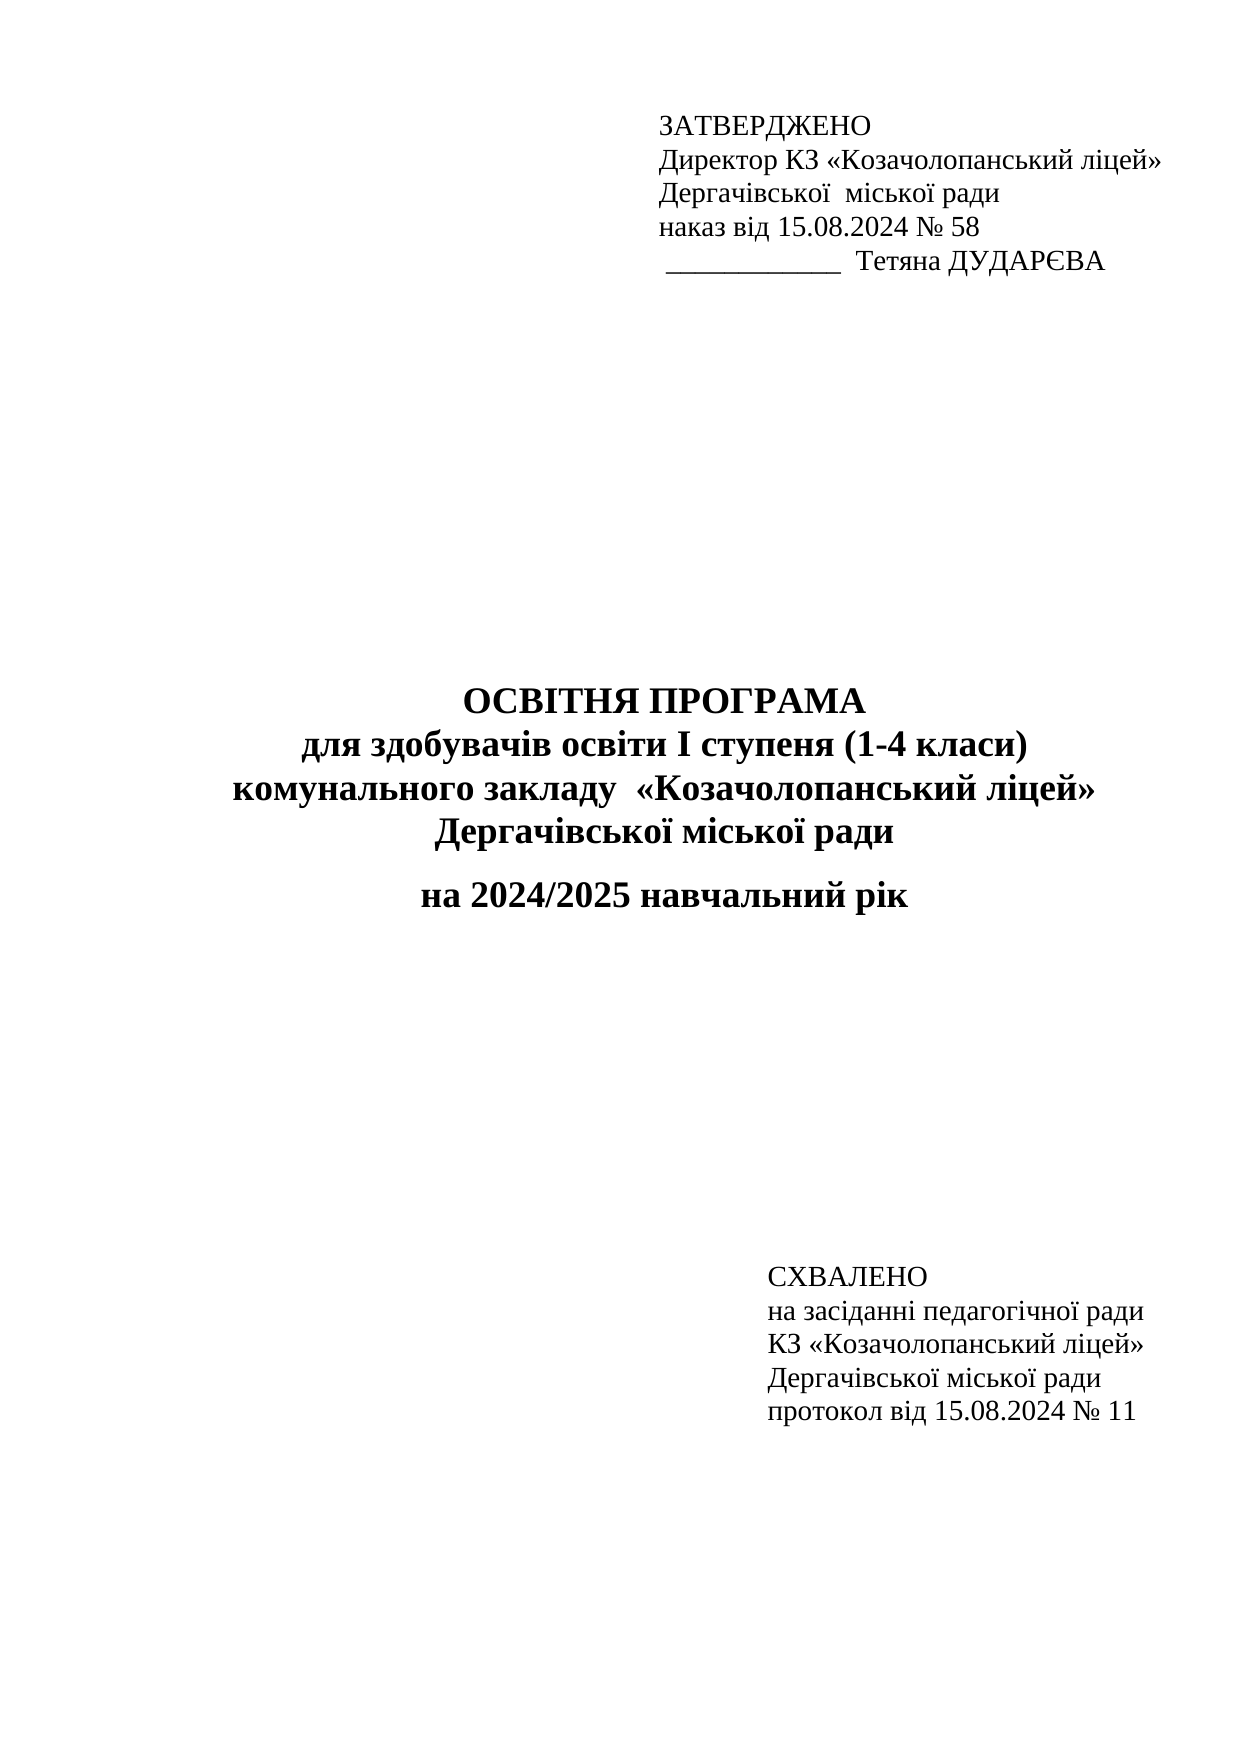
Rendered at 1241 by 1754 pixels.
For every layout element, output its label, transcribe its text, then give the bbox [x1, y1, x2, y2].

text на засіданні педагогічної ради [693, 1293, 1152, 1326]
text протокол від 15.08.2024 № 11 [693, 1393, 1152, 1427]
text для здобувачів освіти І ступеня (1-4 класи) [177, 722, 1152, 765]
text Дергачівської міської ради [177, 176, 1166, 209]
text ____________ Тетяна ДУДАРЄВА [177, 243, 1152, 276]
text Дергачівської міської ради [767, 1360, 1152, 1393]
text КЗ «Козачолопанський ліцей» [767, 1326, 1152, 1360]
text ЗАТВЕРДЖЕНО [177, 108, 1152, 142]
text комунального закладу «Козачолопанський ліцей» Дергачівської міської ради [177, 765, 1152, 851]
subtitle на 2024/2025 навчальний рік [177, 872, 1152, 915]
text Директор КЗ «Козачолопанський ліцей» [177, 142, 1166, 176]
text наказ від 15.08.2024 № 58 [177, 209, 1152, 243]
text СХВАЛЕНО [693, 1259, 1152, 1293]
text ОСВІТНЯ ПРОГРАМА [177, 679, 1152, 722]
